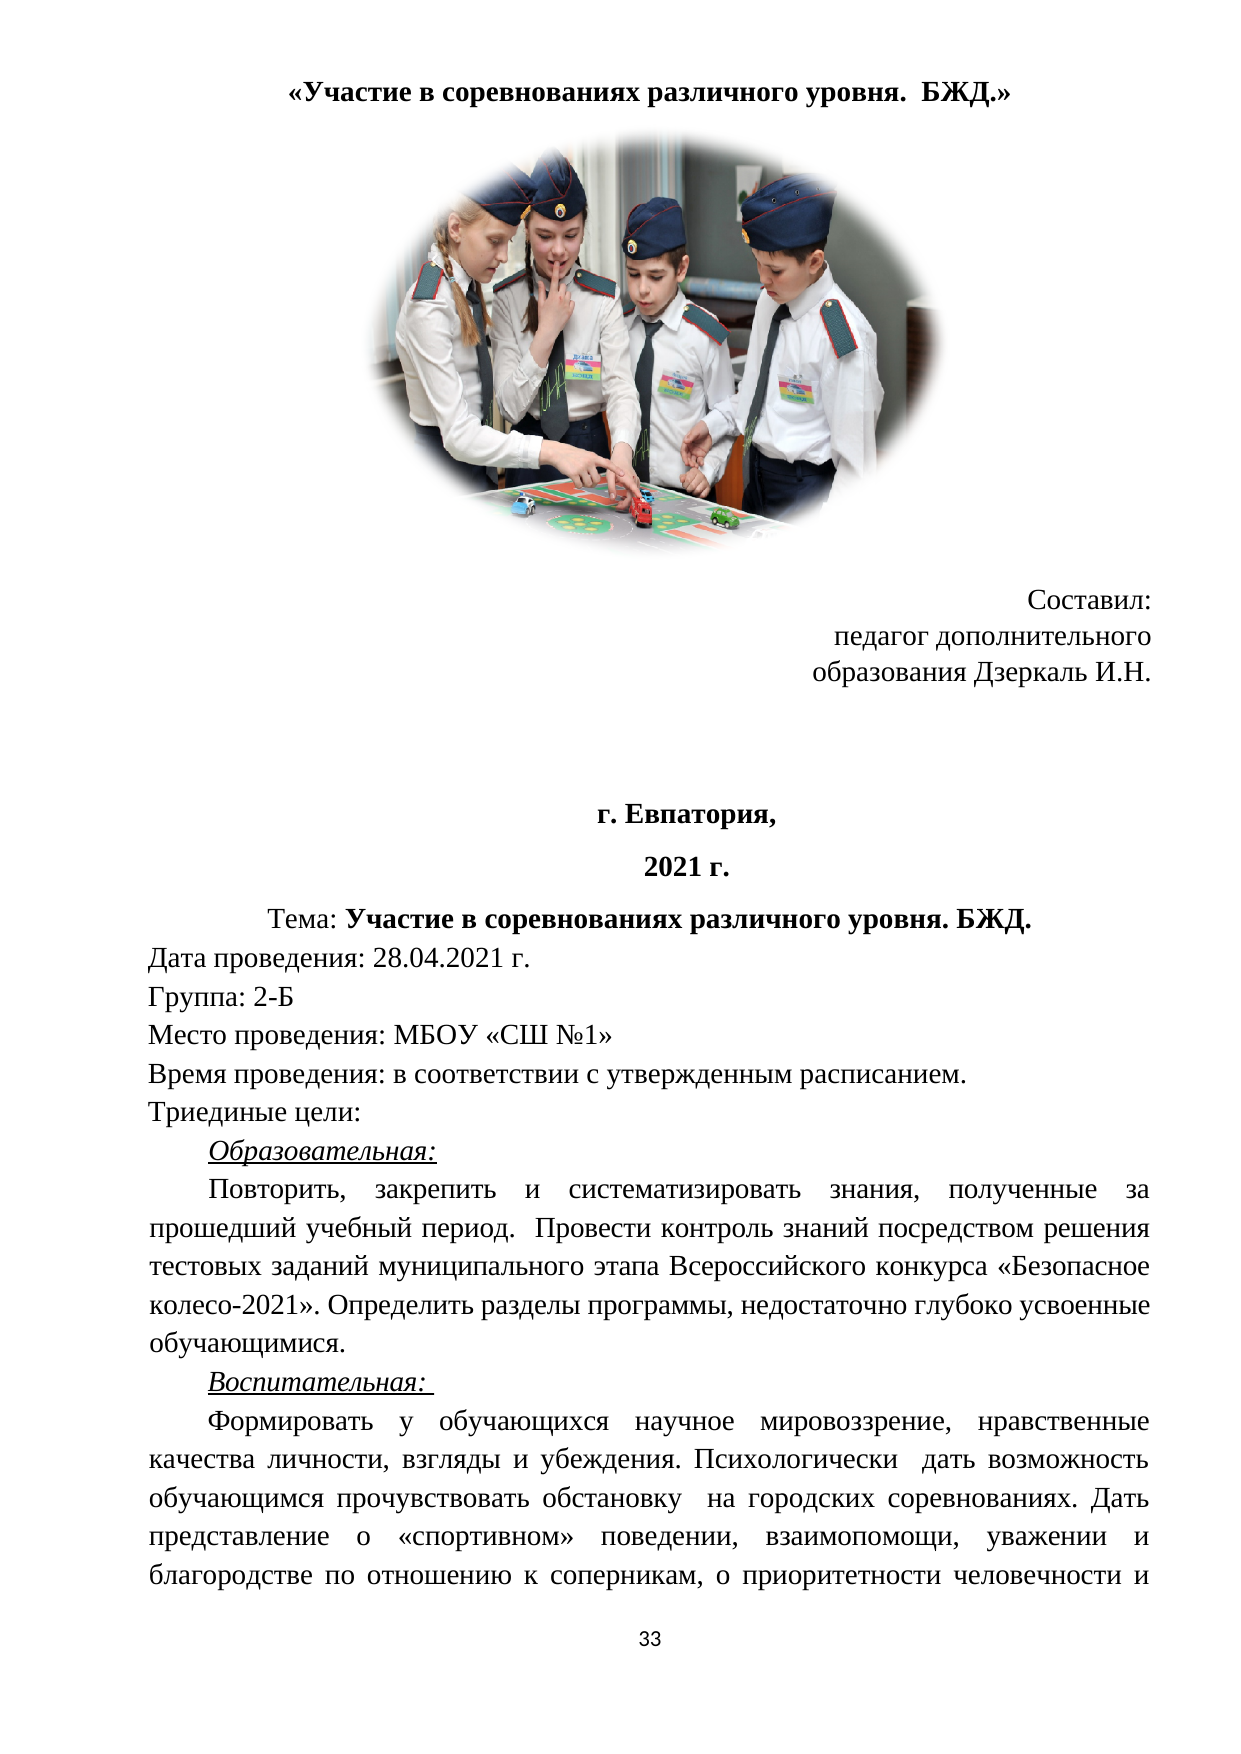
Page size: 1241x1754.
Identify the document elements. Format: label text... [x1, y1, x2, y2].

text г. Евпатория, [148, 796, 1152, 829]
text Группа: 2-Б [148, 979, 1152, 1012]
text 2021 г. [148, 849, 1152, 882]
text Дата проведения: 28.04.2021 г. [148, 940, 1152, 974]
text Время проведения: в соответствии с утвержденным расписанием. [148, 1056, 1152, 1089]
text Повторить, закрепить и систематизировать знания, полученные за прошедший учебный период. Провести контроль знаний посредством решения тестовых заданий муниципального этапа Всероссийского конкурса «Безопасное колесо-2021». Определить разделы программы, недостаточно глубоко усвоенные обучающимися. [149, 1171, 1150, 1359]
text «Участие в соревнованиях различного уровня. БЖД.» [148, 74, 1152, 107]
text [149, 1403, 1149, 1590]
text образования Дзеркаль И.Н. [148, 654, 1152, 688]
text Воспитательная: [149, 1364, 1149, 1398]
text Место проведения: МБОУ «СШ №1» [148, 1017, 1152, 1051]
text Тема: Участие в соревнованиях различного уровня. БЖД. [148, 902, 1152, 935]
text Составил: [738, 582, 1152, 616]
picture [389, 154, 920, 532]
text педагог дополнительного [664, 618, 1152, 652]
text Образовательная: [149, 1133, 1150, 1166]
text Триединые цели: [148, 1094, 1152, 1128]
